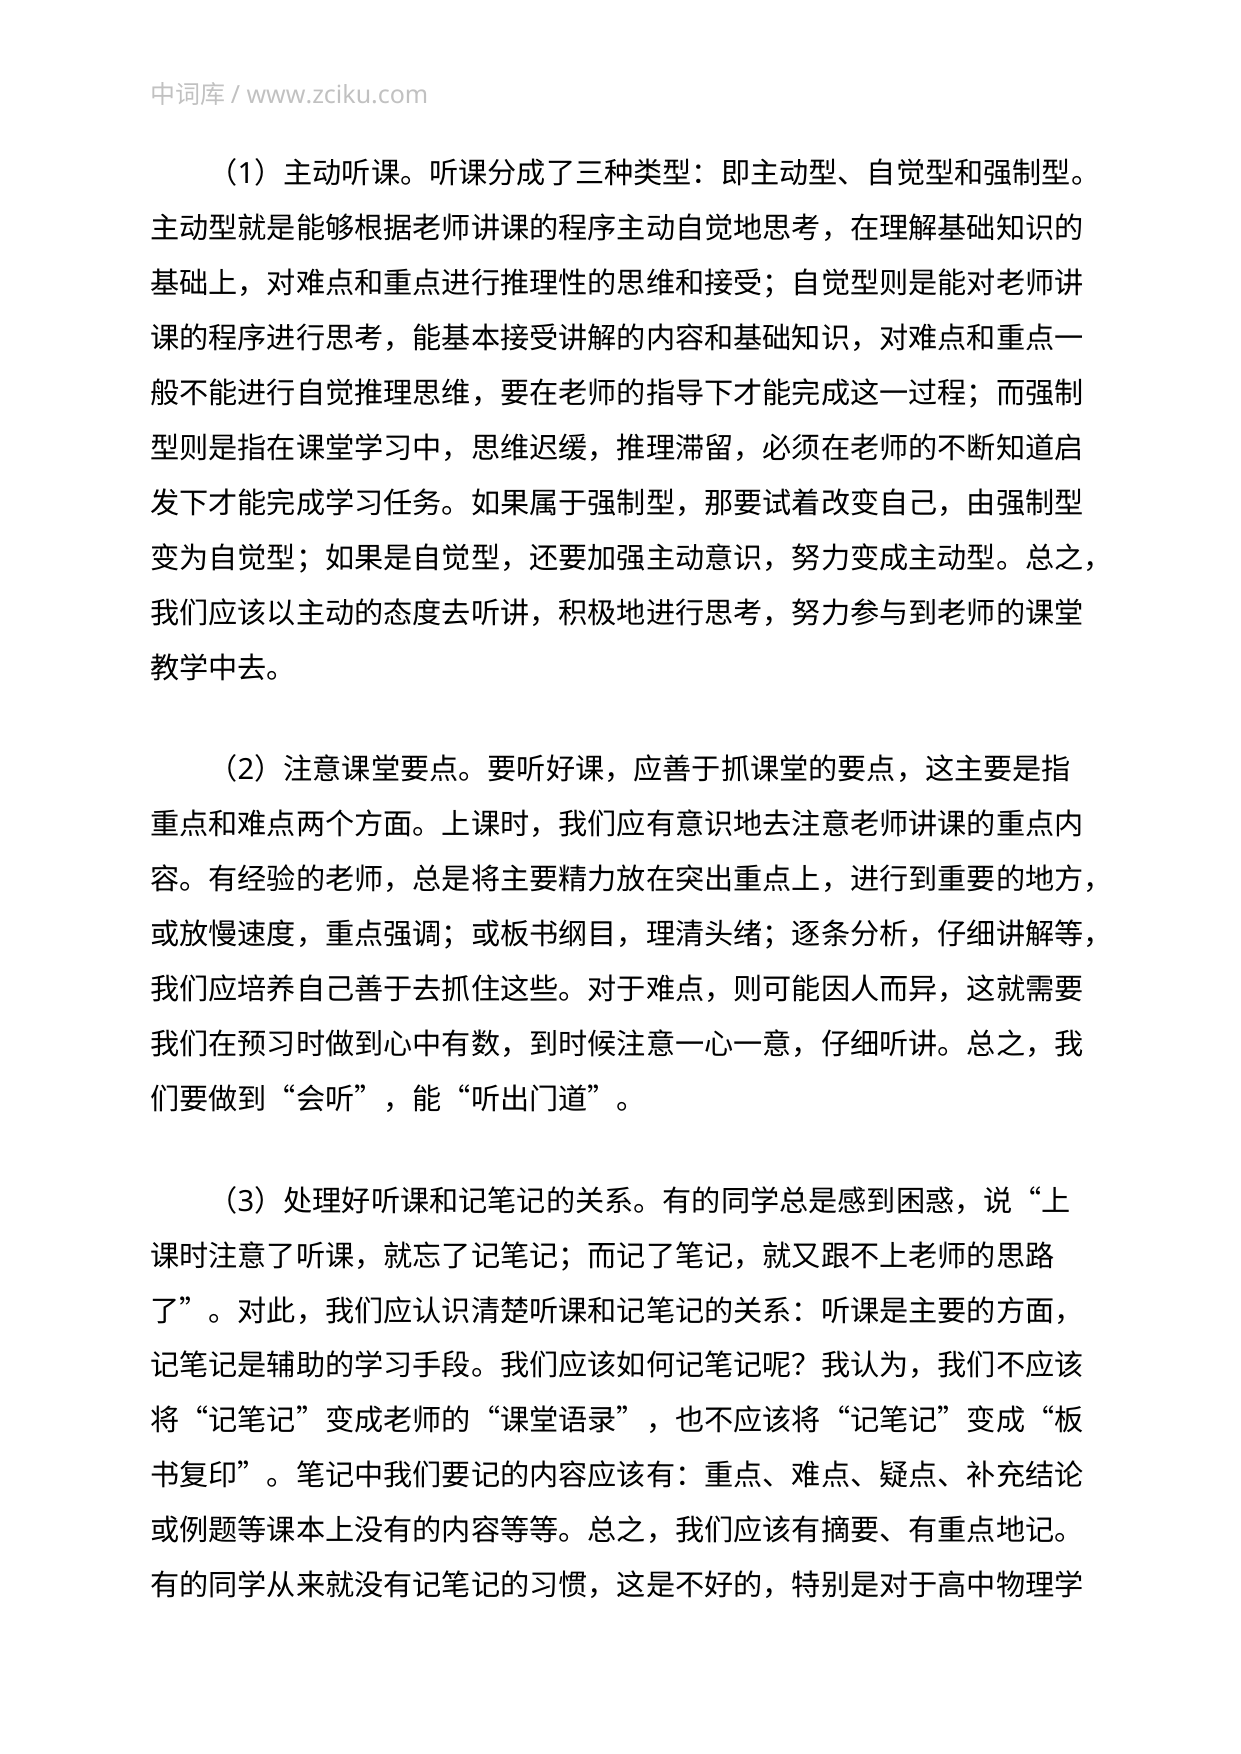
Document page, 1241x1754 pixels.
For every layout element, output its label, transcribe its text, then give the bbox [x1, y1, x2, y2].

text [150, 1177, 1090, 1604]
text （1）主动听课。听课分成了三种类型：即主动型、自觉型和强制型。主动型就是能够根据老师讲课的程序主动自觉地思考，在理解基础知识的基础上，对难点和重点进行推理性的思维和接受；自觉型则是能对老师讲课的程序进行思考，能基本接受讲解的内容和基础知识，对难点和重点一般不能进行自觉推理思维，要在老师的指导下才能完成这一过程；而强制型则是指在课堂学习中，思维迟缓，推理滞留，必须在老师的不断知道启发下才能完成学习任务。如果属于强制型，那要试着改变自己，由强制型变为自觉型；如果是自觉型，还要加强主动意识，努力变成主动型。总之，我们应该以主动的态度去听讲，积极地进行思考，努力参与到老师的课堂教学中去。 [150, 150, 1090, 686]
text （2）注意课堂要点。要听好课，应善于抓课堂的要点，这主要是指重点和难点两个方面。上课时，我们应有意识地去注意老师讲课的重点内容。有经验的老师，总是将主要精力放在突出重点上，进行到重要的地方，或放慢速度，重点强调；或板书纲目，理清头绪；逐条分析，仔细讲解等，我们应培养自己善于去抓住这些。对于难点，则可能因人而异，这就需要我们在预习时做到心中有数，到时候注意一心一意，仔细听讲。总之，我们要做到“会听”，能“听出门道”。 [150, 746, 1090, 1118]
